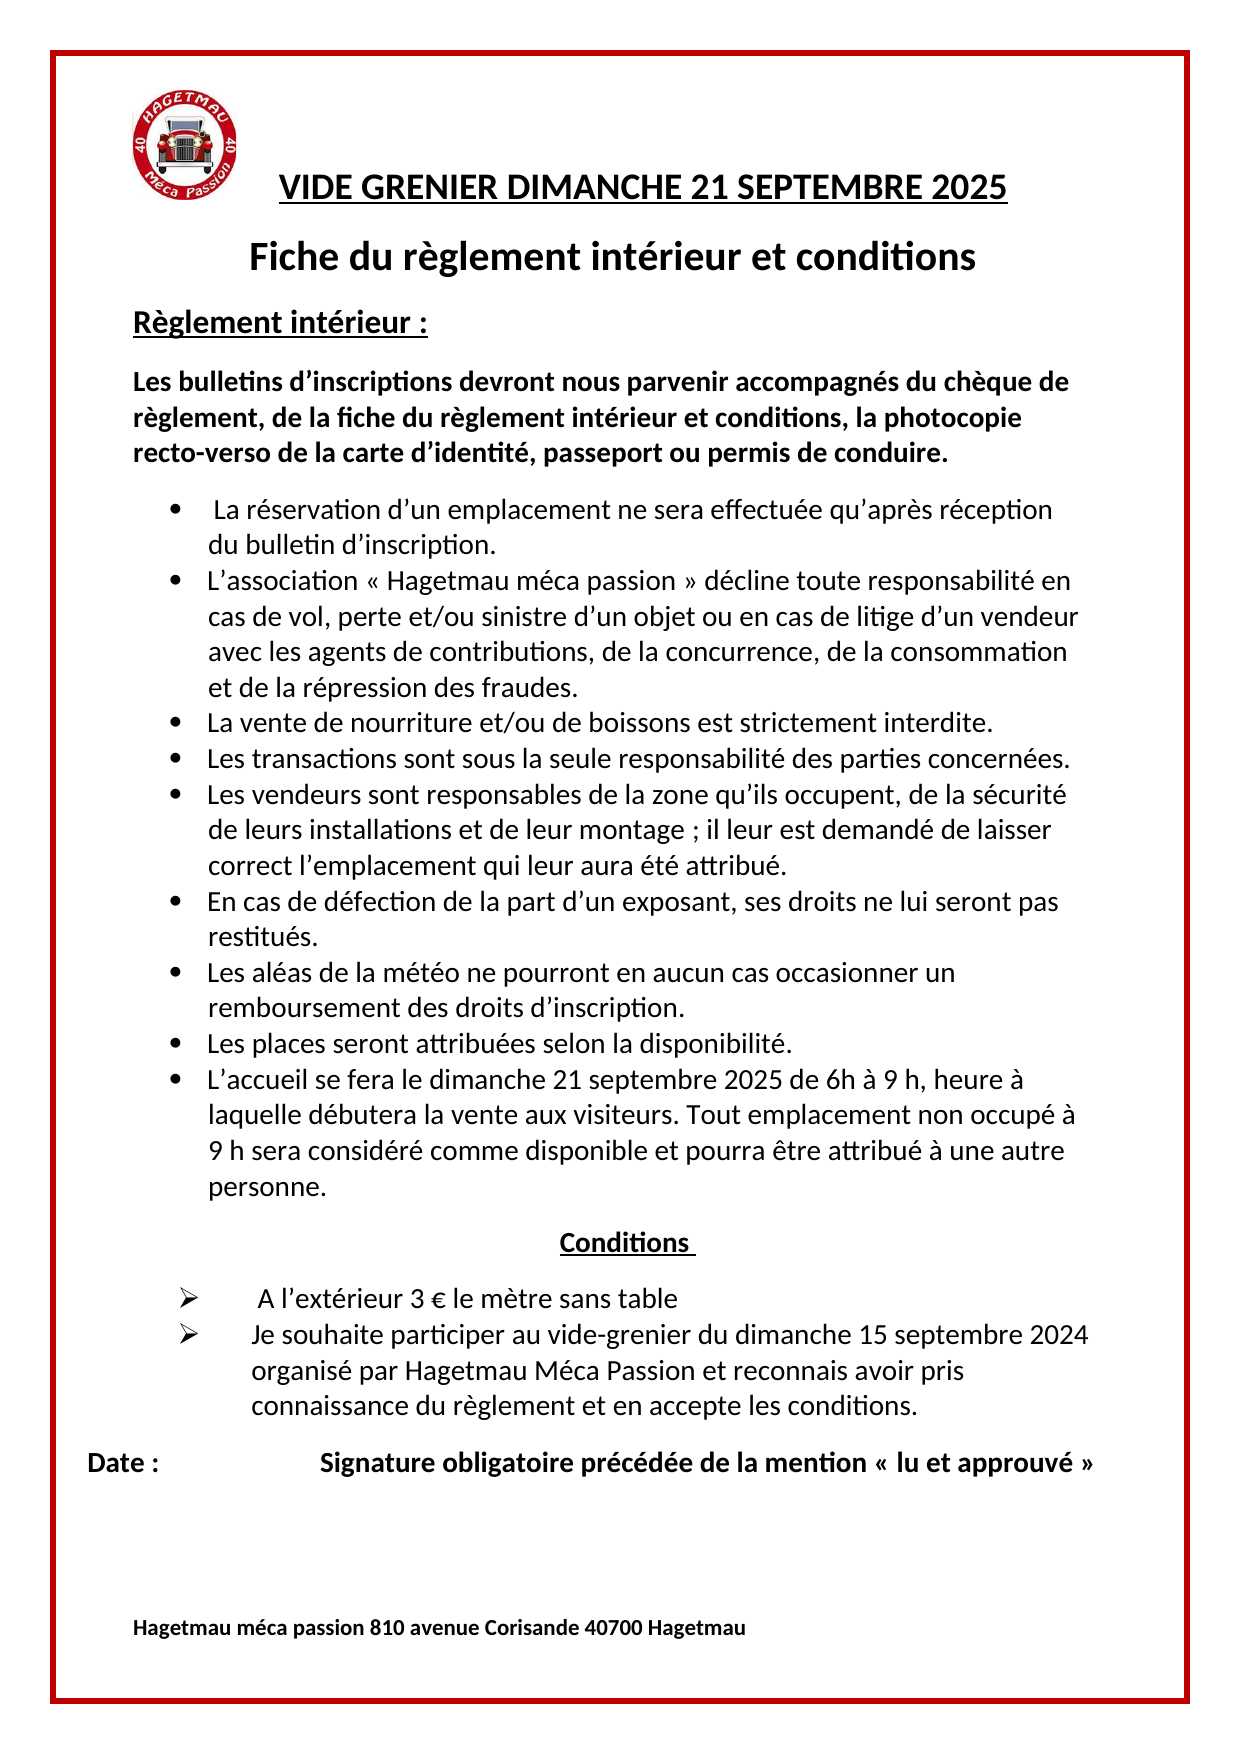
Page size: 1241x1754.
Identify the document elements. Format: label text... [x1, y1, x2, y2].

list Les transactions sont sous la seule responsabilité des parties concernées. [170, 740, 1093, 776]
list La vente de nourriture et/ou de boissons est strictement interdite. [170, 704, 1093, 740]
list L’association « Hagetmau méca passion » décline toute responsabilité en cas de vol, perte et/ou sinistre d’un objet ou en cas de litige d’un vendeur avec les agents de contributions, de la concurrence, de la consommation et de la répression des fraudes. [170, 562, 1093, 704]
list La réservation d’un emplacement ne sera effectuée qu’après réception du bulletin d’inscription. [170, 491, 1093, 562]
text Conditions [133, 1224, 1122, 1260]
list L’accueil se fera le dimanche 21 septembre 2025 de 6h à 9 h, heure à laquelle débutera la vente aux visiteurs. Tout emplacement non occupé à 9 h sera considéré comme disponible et pourra être attribué à une autre personne. [170, 1061, 1093, 1203]
text Fiche du règlement intérieur et conditions [133, 230, 1093, 281]
list Les vendeurs sont responsables de la zone qu’ils occupent, de la sécurité de leurs installations et de leur montage ; il leur est demandé de laisser correct l’emplacement qui leur aura été attribué. [170, 776, 1093, 883]
list Je souhaite participer au vide-grenier du dimanche 15 septembre 2024 organisé par Hagetmau Méca Passion et reconnais avoir pris connaissance du règlement et en accepte les conditions. [177, 1316, 1122, 1423]
picture [132, 88, 237, 200]
text VIDE GRENIER DIMANCHE 21 SEPTEMBRE 2025 [103, 89, 1093, 209]
text Règlement intérieur : [133, 301, 1093, 342]
text Les bulletins d’inscriptions devront nous parvenir accompagnés du chèque de règlement, de la fiche du règlement intérieur et conditions, la photocopie recto-verso de la carte d’identité, passeport ou permis de conduire. [133, 363, 1093, 470]
text Date : Signature obligatoire précédée de la mention « lu et approuvé » [74, 1444, 1122, 1479]
list Les aléas de la météo ne pourront en aucun cas occasionner un remboursement des droits d’inscription. [170, 954, 1093, 1025]
list En cas de défection de la part d’un exposant, ses droits ne lui seront pas restitués. [170, 883, 1093, 954]
list A l’extérieur 3 € le mètre sans table [177, 1281, 1122, 1316]
list Les places seront attribuées selon la disponibilité. [170, 1025, 1093, 1061]
text Hagetmau méca passion 810 avenue Corisande 40700 Hagetmau [133, 1613, 1122, 1641]
